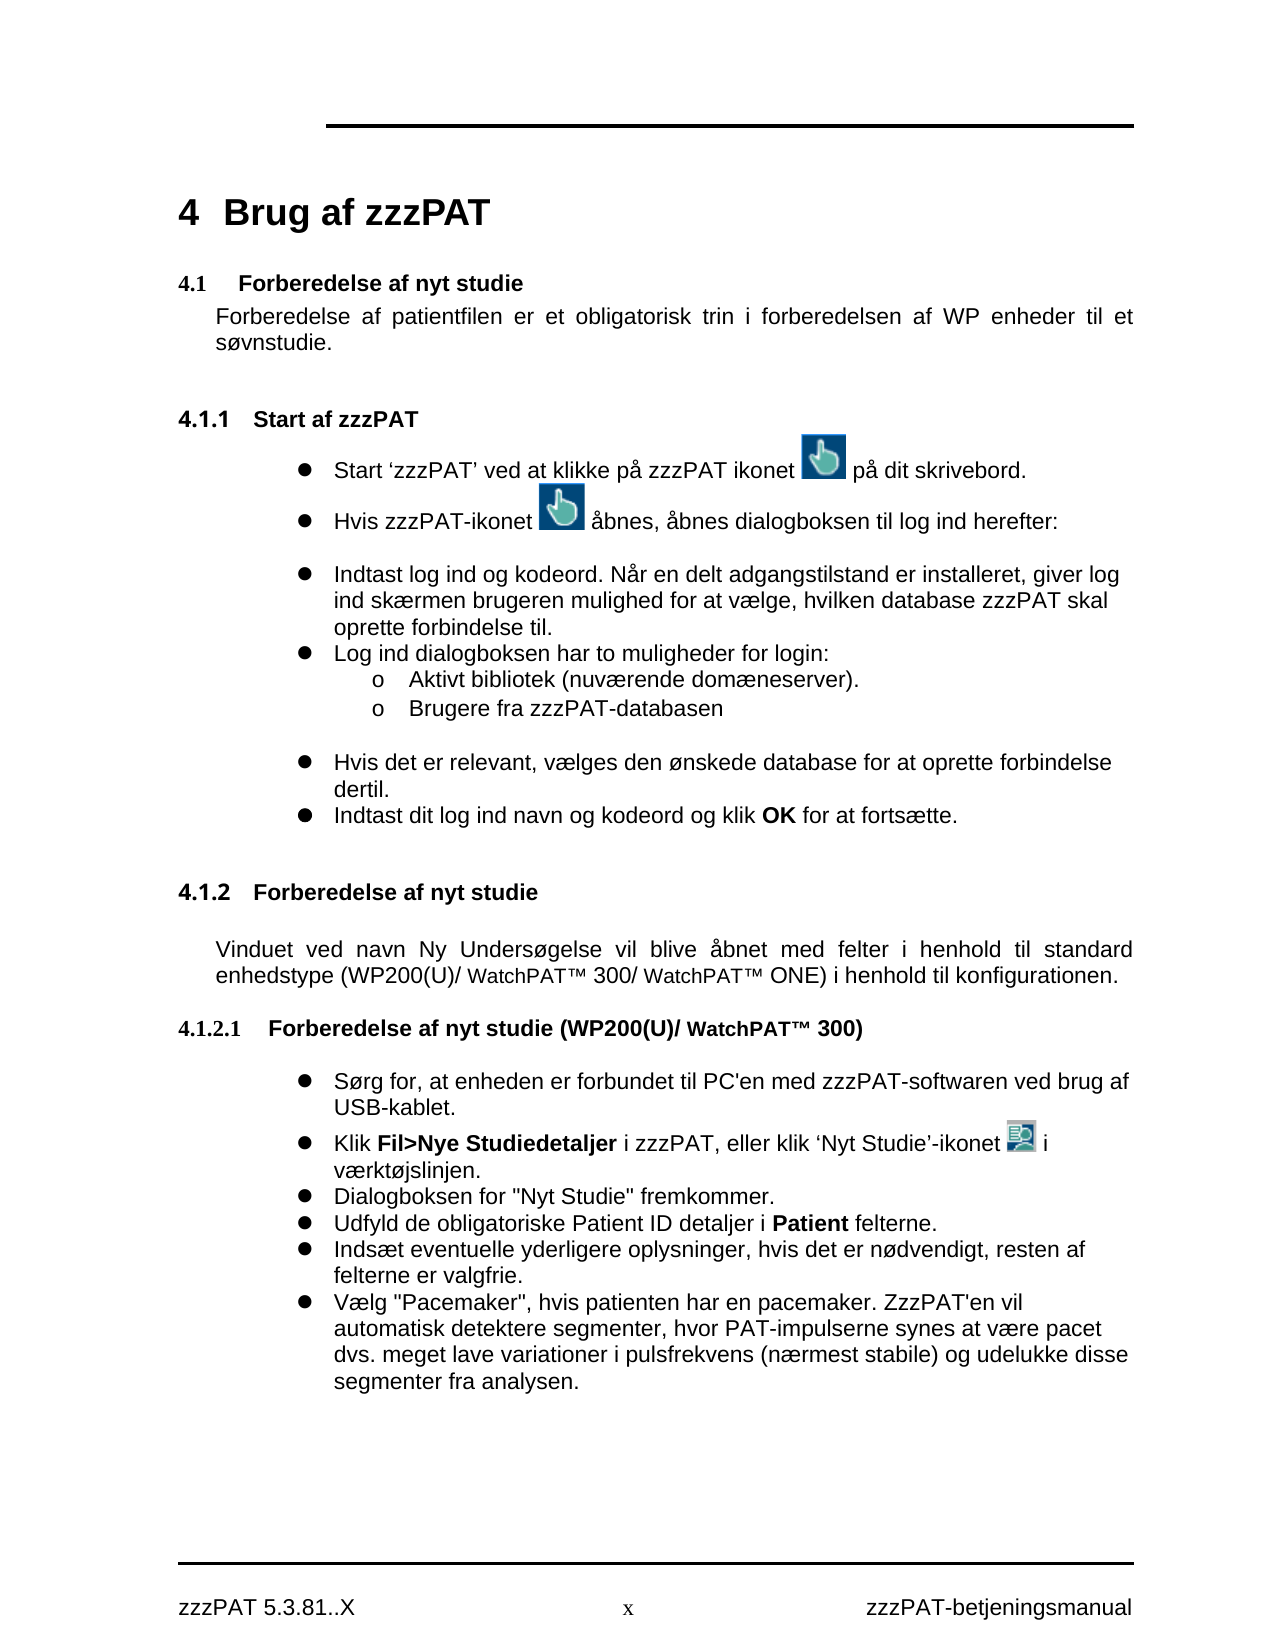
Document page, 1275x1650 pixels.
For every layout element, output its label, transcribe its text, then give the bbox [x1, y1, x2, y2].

text Dialogboksen for "Nyt Studie" fremkommer. [296, 1183, 1134, 1209]
text Forberedelse af patientfilen er et obligatorisk trin i forberedelsen af WP enheder til et søvnstudie. [215, 303, 1134, 356]
subtitle Brug af zzzPAT [178, 190, 1134, 233]
list Aktivt bibliotek (nuværende domæneserver). [371, 666, 1134, 695]
subtitle Forberedelse af nyt studie (WP200(U)/ WatchPAT™ 300) [178, 1015, 1134, 1042]
picture [538, 483, 585, 530]
text Klik Fil>Nye Studiedetaljer i zzzPAT, eller klik ‘Nyt Studie’-ikonet i værktøjslinjen. [296, 1121, 1134, 1183]
text Log ind dialogboksen har to muligheder for login: [296, 640, 1134, 666]
subtitle Forberedelse af nyt studie [178, 876, 1134, 907]
text Sørg for, at enheden er forbundet til PC'en med zzzPAT-softwaren ved brug af USB-kablet. [296, 1068, 1134, 1121]
list Brugere fra zzzPAT-databasen [371, 695, 1134, 723]
text Hvis zzzPAT-ikonet åbnes, åbnes dialogboksen til log ind herefter: [296, 484, 1134, 534]
subtitle Start af zzzPAT [178, 403, 1134, 434]
text Indsæt eventuelle yderligere oplysninger, hvis det er nødvendigt, resten af felterne er valgfrie. [296, 1236, 1134, 1288]
picture [1006, 1120, 1037, 1152]
text Indtast dit log ind navn og kodeord og klik OK for at fortsætte. [296, 802, 1134, 828]
text Vælg "Pacemaker", hvis patienten har en pacemaker. ZzzPAT'en vil automatisk detektere segmenter, hvor PAT-impulserne synes at være pacet dvs. meget lave variationer i pulsfrekvens (nærmest stabile) og udelukke disse segmenter fra analysen. [296, 1288, 1134, 1394]
picture [801, 434, 846, 479]
text Udfyld de obligatoriske Patient ID detaljer i Patient felterne. [296, 1209, 1134, 1236]
text Vinduet ved navn Ny Undersøgelse vil blive åbnet med felter i henhold til standard enhedstype (WP200(U)/ WatchPAT™ 300/ WatchPAT™ ONE) i henhold til konfigurationen. [215, 936, 1134, 989]
text Hvis det er relevant, vælges den ønskede database for at oprette forbindelse dertil. [296, 749, 1134, 802]
text Start ‘zzzPAT’ ved at klikke på zzzPAT ikonet på dit skrivebord. [296, 434, 1134, 484]
subtitle Forberedelse af nyt studie [178, 270, 1134, 297]
text Indtast log ind og kodeord. Når en delt adgangstilstand er installeret, giver log ind skærmen brugeren mulighed for at vælge, hvilken database zzzPAT skal oprette forbindelse til. [296, 561, 1134, 640]
